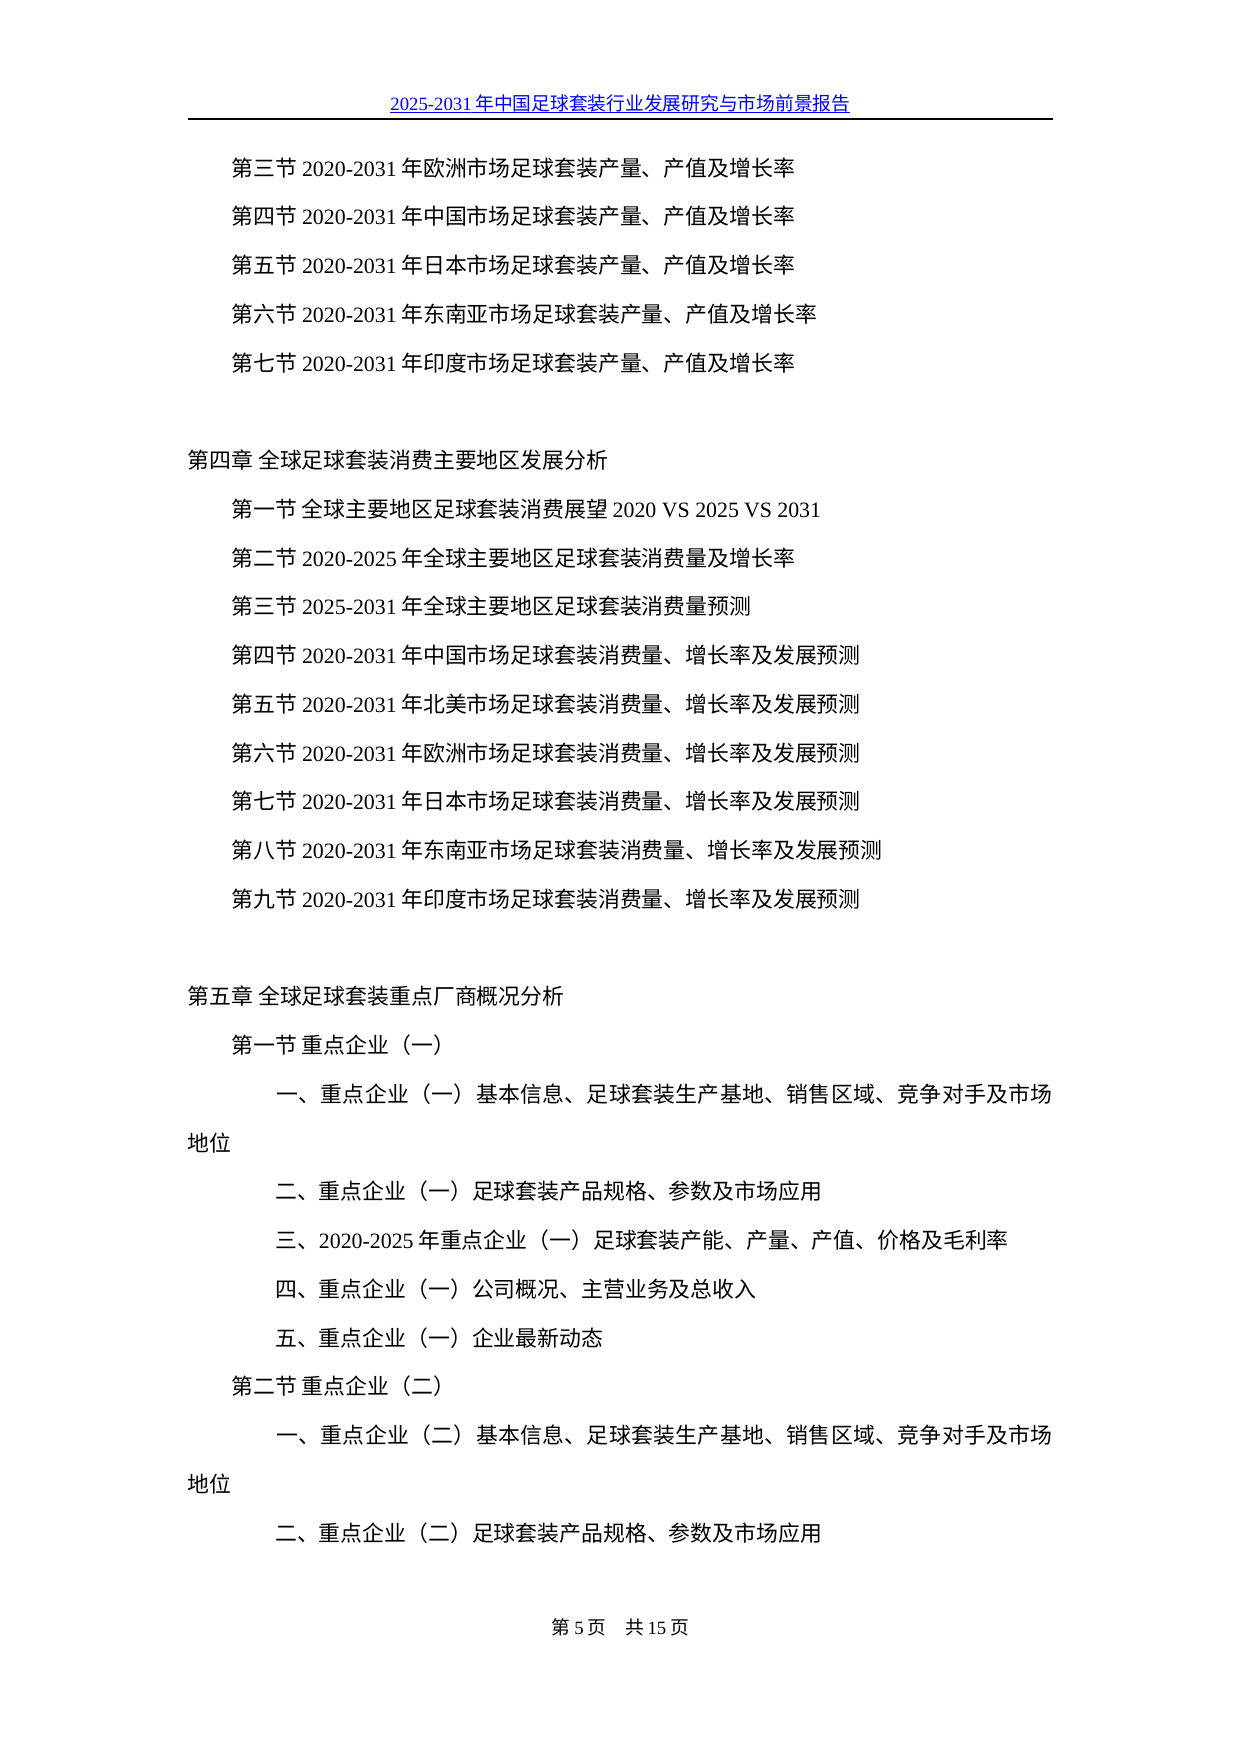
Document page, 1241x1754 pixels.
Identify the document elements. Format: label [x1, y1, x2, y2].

text [187, 150, 1053, 1548]
